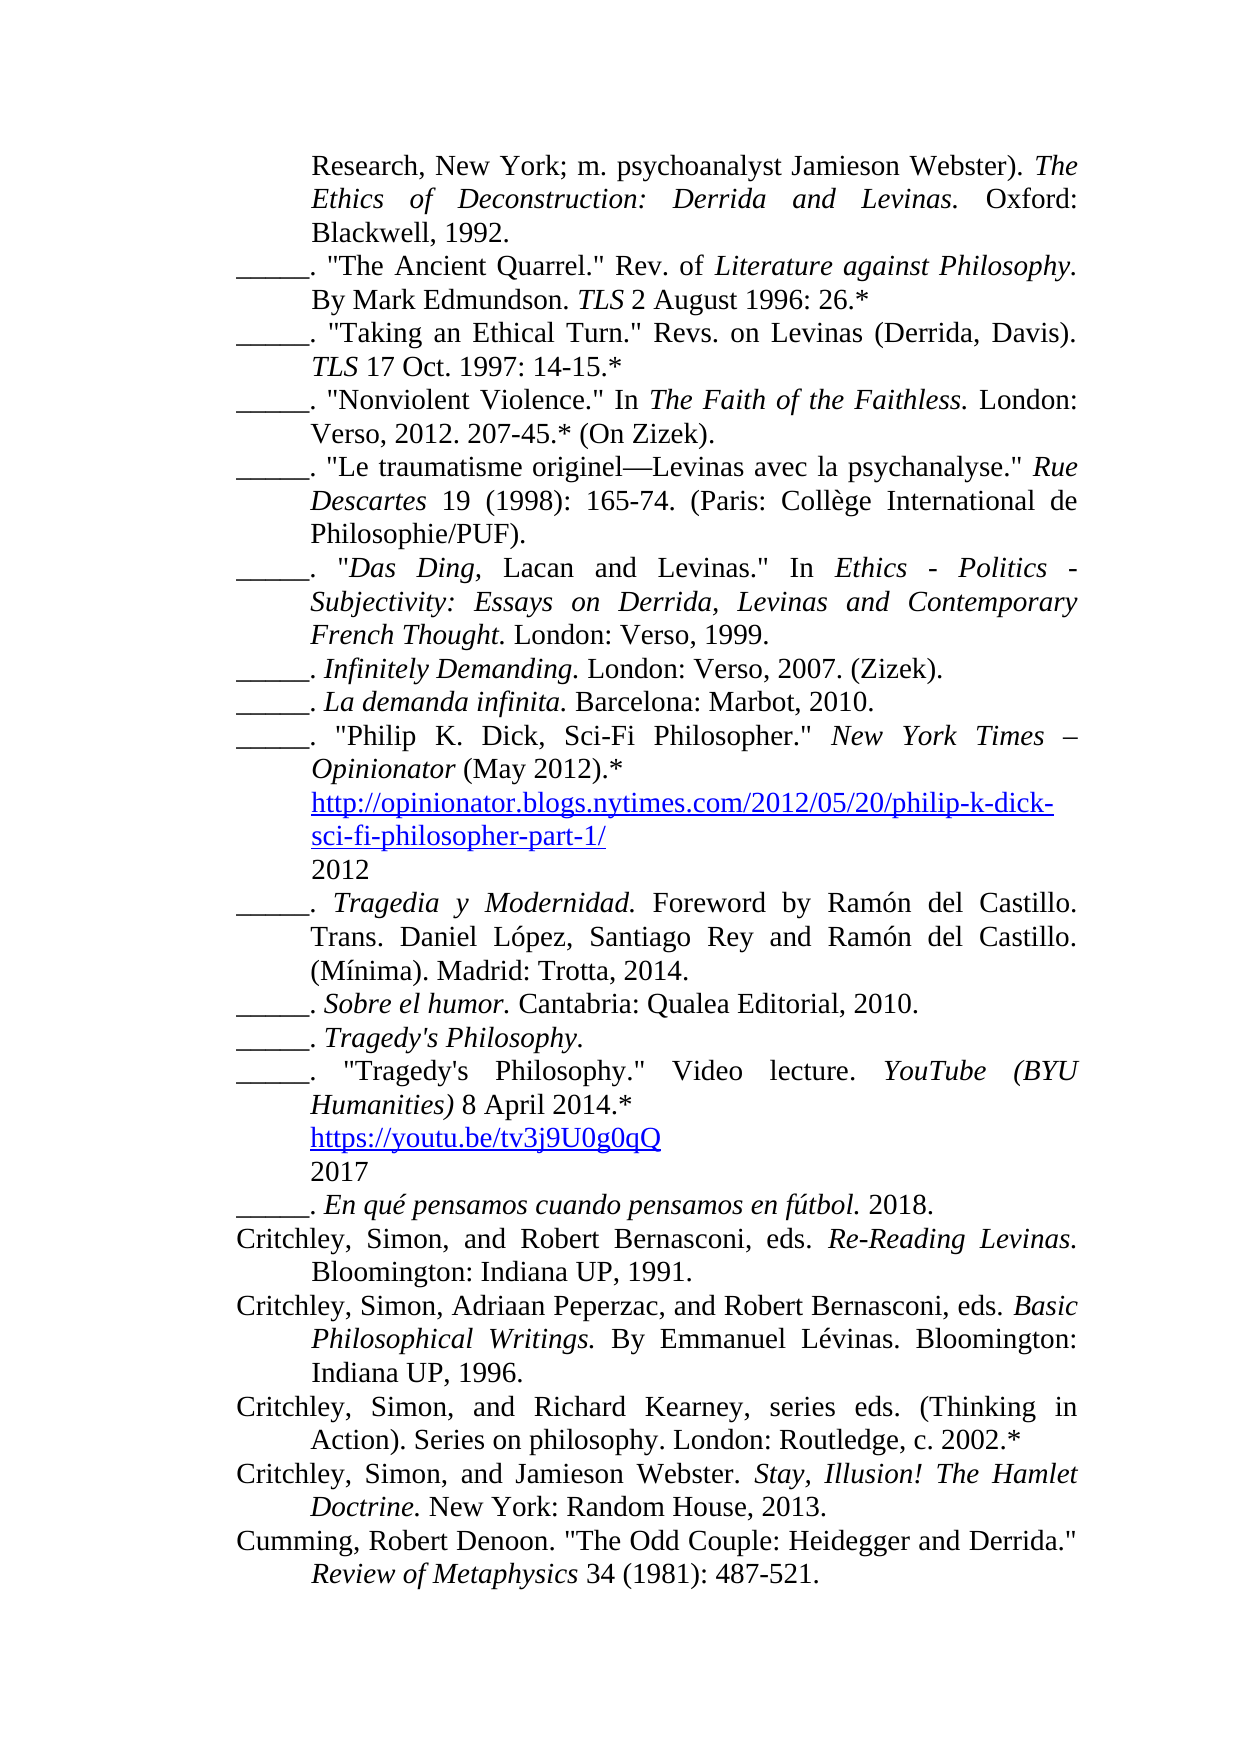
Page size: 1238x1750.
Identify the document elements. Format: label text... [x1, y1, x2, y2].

text _____. Tragedia y Modernidad. Foreword by Ramón del Castillo. Trans. Daniel López, Santiago Rey and Ramón del Castillo. (Mínima). Madrid: Trotta, 2014. [236, 886, 1078, 986]
text _____. Infinitely Demanding. London: Verso, 2007. (Zizek). [236, 651, 1078, 684]
text _____. Sobre el humor. Cantabria: Qualea Editorial, 2010. [236, 986, 1078, 1020]
text Critchley, Simon, and Richard Kearney, series eds. (Thinking in Action). Series on philosophy. London: Routledge, c. 2002.* [236, 1389, 1078, 1456]
text _____. La demanda infinita. Barcelona: Marbot, 2010. [236, 684, 1078, 718]
text _____. "Das Ding, Lacan and Levinas." In Ethics - Politics - Subjectivity: Essays on Derrida, Levinas and Contemporary French Thought. London: Verso, 1999. [236, 550, 1078, 651]
text _____. "Le traumatisme originel—Levinas avec la psychanalyse." Rue Descartes 19 (1998): 165-74. (Paris: Collège International de Philosophie/PUF). [236, 449, 1078, 550]
text http://opinionator.blogs.nytimes.com/2012/05/20/philip-k-dick-sci-fi-philosopher-part-1/ [236, 785, 1078, 852]
text Critchley, Simon, and Robert Bernasconi, eds. Re-Reading Levinas. Bloomington: Indiana UP, 1991. [236, 1221, 1078, 1288]
text Critchley, Simon, Adriaan Peperzac, and Robert Bernasconi, eds. Basic Philosophical Writings. By Emmanuel Lévinas. Bloomington: Indiana UP, 1996. [236, 1288, 1078, 1389]
text _____. "The Ancient Quarrel." Rev. of Literature against Philosophy. By Mark Edmundson. TLS 2 August 1996: 26.* [236, 248, 1078, 315]
text https://youtu.be/tv3j9U0g0qQ [236, 1120, 1078, 1154]
text _____. "Tragedy's Philosophy." Video lecture. YouTube (BYU Humanities) 8 April 2014.* [236, 1053, 1078, 1120]
text _____. En qué pensamos cuando pensamos en fútbol. 2018. [236, 1187, 1078, 1221]
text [236, 148, 1078, 248]
text _____. "Philip K. Dick, Sci-Fi Philosopher." New York Times – Opinionator (May 2012).* [236, 718, 1078, 785]
text Critchley, Simon, and Jamieson Webster. Stay, Illusion! The Hamlet Doctrine. New York: Random House, 2013. [236, 1456, 1078, 1523]
text _____. "Taking an Ethical Turn." Revs. on Levinas (Derrida, Davis). TLS 17 Oct. 1997: 14-15.* [236, 315, 1078, 382]
text _____. "Nonviolent Violence." In The Faith of the Faithless. London: Verso, 2012. 207-45.* (On Zizek). [236, 382, 1078, 449]
text _____. Tragedy's Philosophy. [236, 1020, 1078, 1053]
text 2012 [236, 852, 1078, 886]
text 2017 [236, 1154, 1078, 1187]
text Cumming, Robert Denoon. "The Odd Couple: Heidegger and Derrida." Review of Metaphysics 34 (1981): 487-521. [236, 1523, 1078, 1590]
